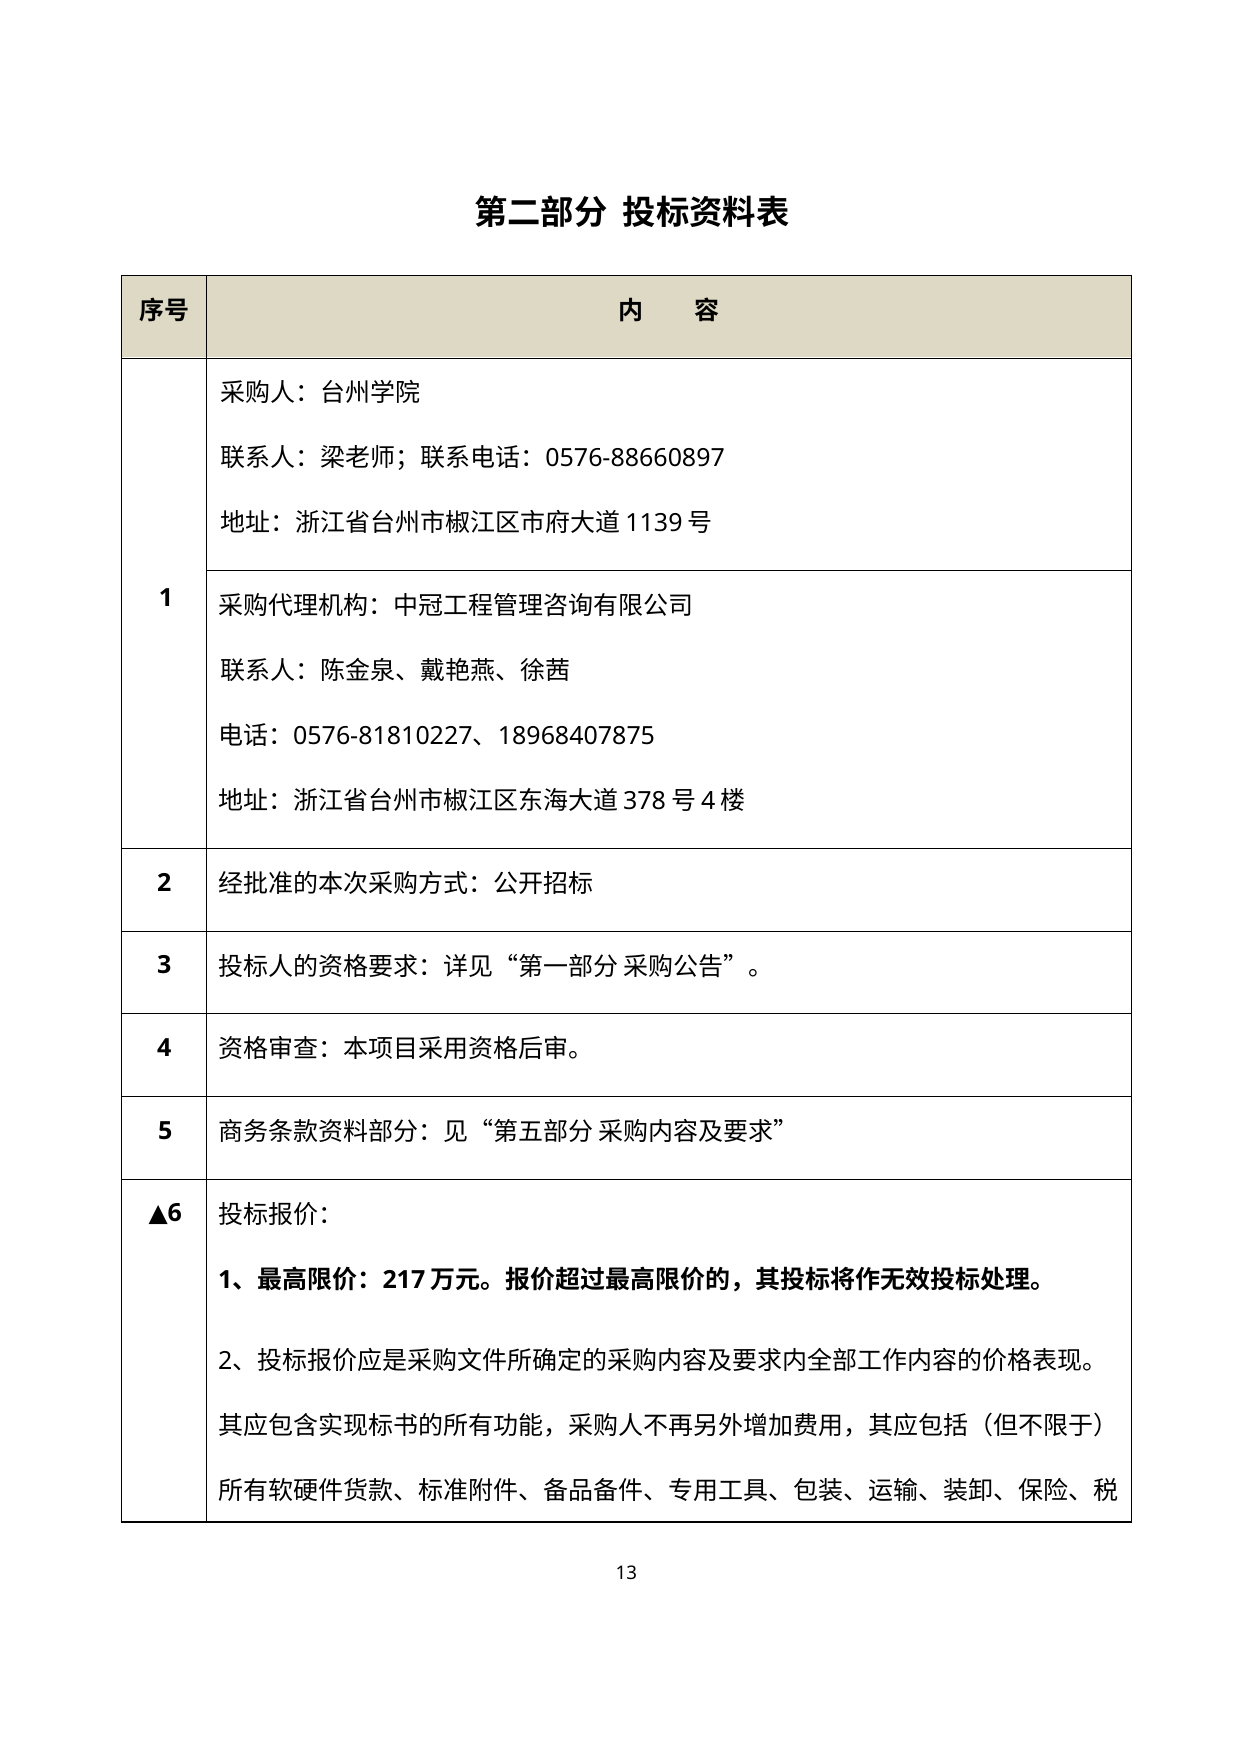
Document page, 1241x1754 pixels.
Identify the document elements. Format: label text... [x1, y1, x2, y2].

table_cell ▲6 [122, 1180, 206, 1521]
table_cell 1 [122, 359, 206, 848]
table_cell 2 [122, 849, 206, 931]
table_cell 资格审查：本项目采用资格后审。 [207, 1014, 1131, 1096]
table_cell 经批准的本次采购方式：公开招标 [207, 849, 1131, 931]
table_header 序号 [122, 276, 206, 357]
table_cell 3 [122, 932, 206, 1013]
table_cell 采购代理机构：中冠工程管理咨询有限公司 联系人：陈金泉、戴艳燕、徐茜 电话：0576-81810227、18968407875 地址：浙江省台州市椒江区东海大道378号4楼 [207, 571, 1131, 848]
table_cell 商务条款资料部分：见“第五部分 采购内容及要求” [207, 1097, 1131, 1179]
table_cell 投标人的资格要求：详见“第一部分 采购公告”。 [207, 932, 1131, 1013]
table_cell 4 [122, 1014, 206, 1096]
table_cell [207, 1180, 1131, 1521]
table_header 内 容 [207, 276, 1131, 357]
table_cell 采购人：台州学院 联系人：梁老师；联系电话：0576-88660897 地址：浙江省台州市椒江区市府大道1139号 [207, 359, 1131, 570]
text 第二部分 投标资料表 [176, 186, 1087, 234]
table_cell 5 [122, 1097, 206, 1179]
